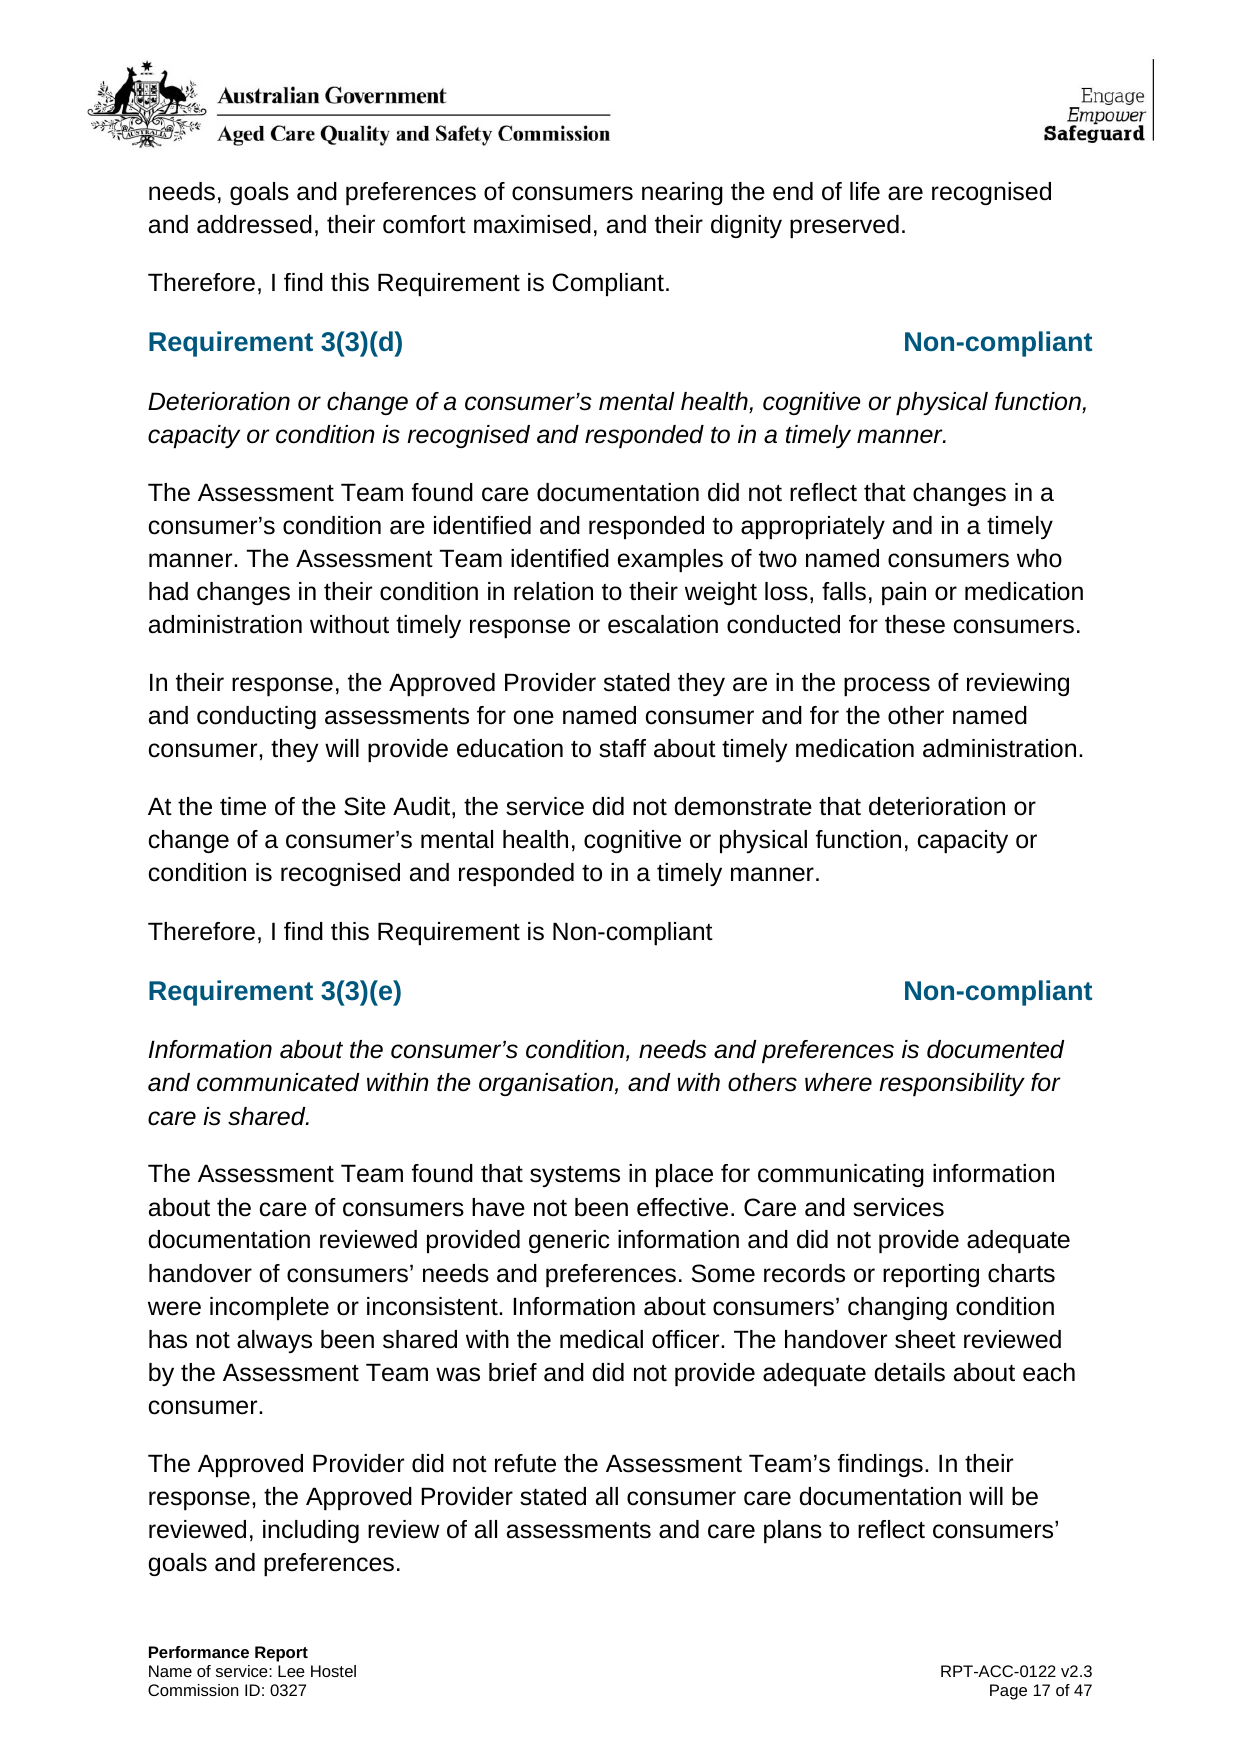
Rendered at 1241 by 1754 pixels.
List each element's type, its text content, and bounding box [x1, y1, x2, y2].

text At the time of the Site Audit, the service did not demonstrate that deterioration or change of a consumer’s mental health, cognitive or physical function, capacity or condition is recognised and responded to in a timely manner. [148, 792, 1092, 887]
text Therefore, I find this Requirement is Compliant. [148, 268, 1092, 297]
text Information about the consumer’s condition, needs and preferences is documented and communicated within the organisation, and with others where responsibility for care is shared. [148, 1035, 1092, 1130]
subtitle Requirement 3(3)(e) Non-compliant [148, 974, 1092, 1006]
subtitle Requirement 3(3)(d) Non-compliant [148, 326, 1092, 357]
text The Approved Provider did not refute the Assessment Team’s findings. In their response, the Approved Provider stated all consumer care documentation will be reviewed, including review of all assessments and care plans to reflect consumers’ goals and preferences. [148, 1449, 1092, 1576]
text The Assessment Team found care documentation did not reflect that changes in a consumer’s condition are identified and responded to appropriately and in a timely manner. The Assessment Team identified examples of two named consumers who had changes in their condition in relation to their weight loss, falls, pain or medication administration without timely response or escalation conducted for these consumers. [148, 478, 1092, 639]
text Therefore, I find this Requirement is Non-compliant [148, 916, 1092, 945]
text In their response, the Approved Provider stated they are in the process of reviewing and conducting assessments for one named consumer and for the other named consumer, they will provide education to staff about timely medication administration. [148, 668, 1092, 763]
picture [1, 0, 1241, 169]
subtitle The Assessment Team found that systems in place for communicating information about the care of consumers have not been effective. Care and services documentation reviewed provided generic information and did not provide adequate handover of consumers’ needs and preferences. Some records or reporting charts were incomplete or inconsistent. Information about consumers’ changing condition has not always been shared with the medical officer. The handover sheet reviewed by the Assessment Team was brief and did not provide adequate details about each consumer. [148, 1159, 1092, 1419]
text Deterioration or change of a consumer’s mental health, cognitive or physical function, capacity or condition is recognised and responded to in a timely manner. [148, 387, 1092, 449]
